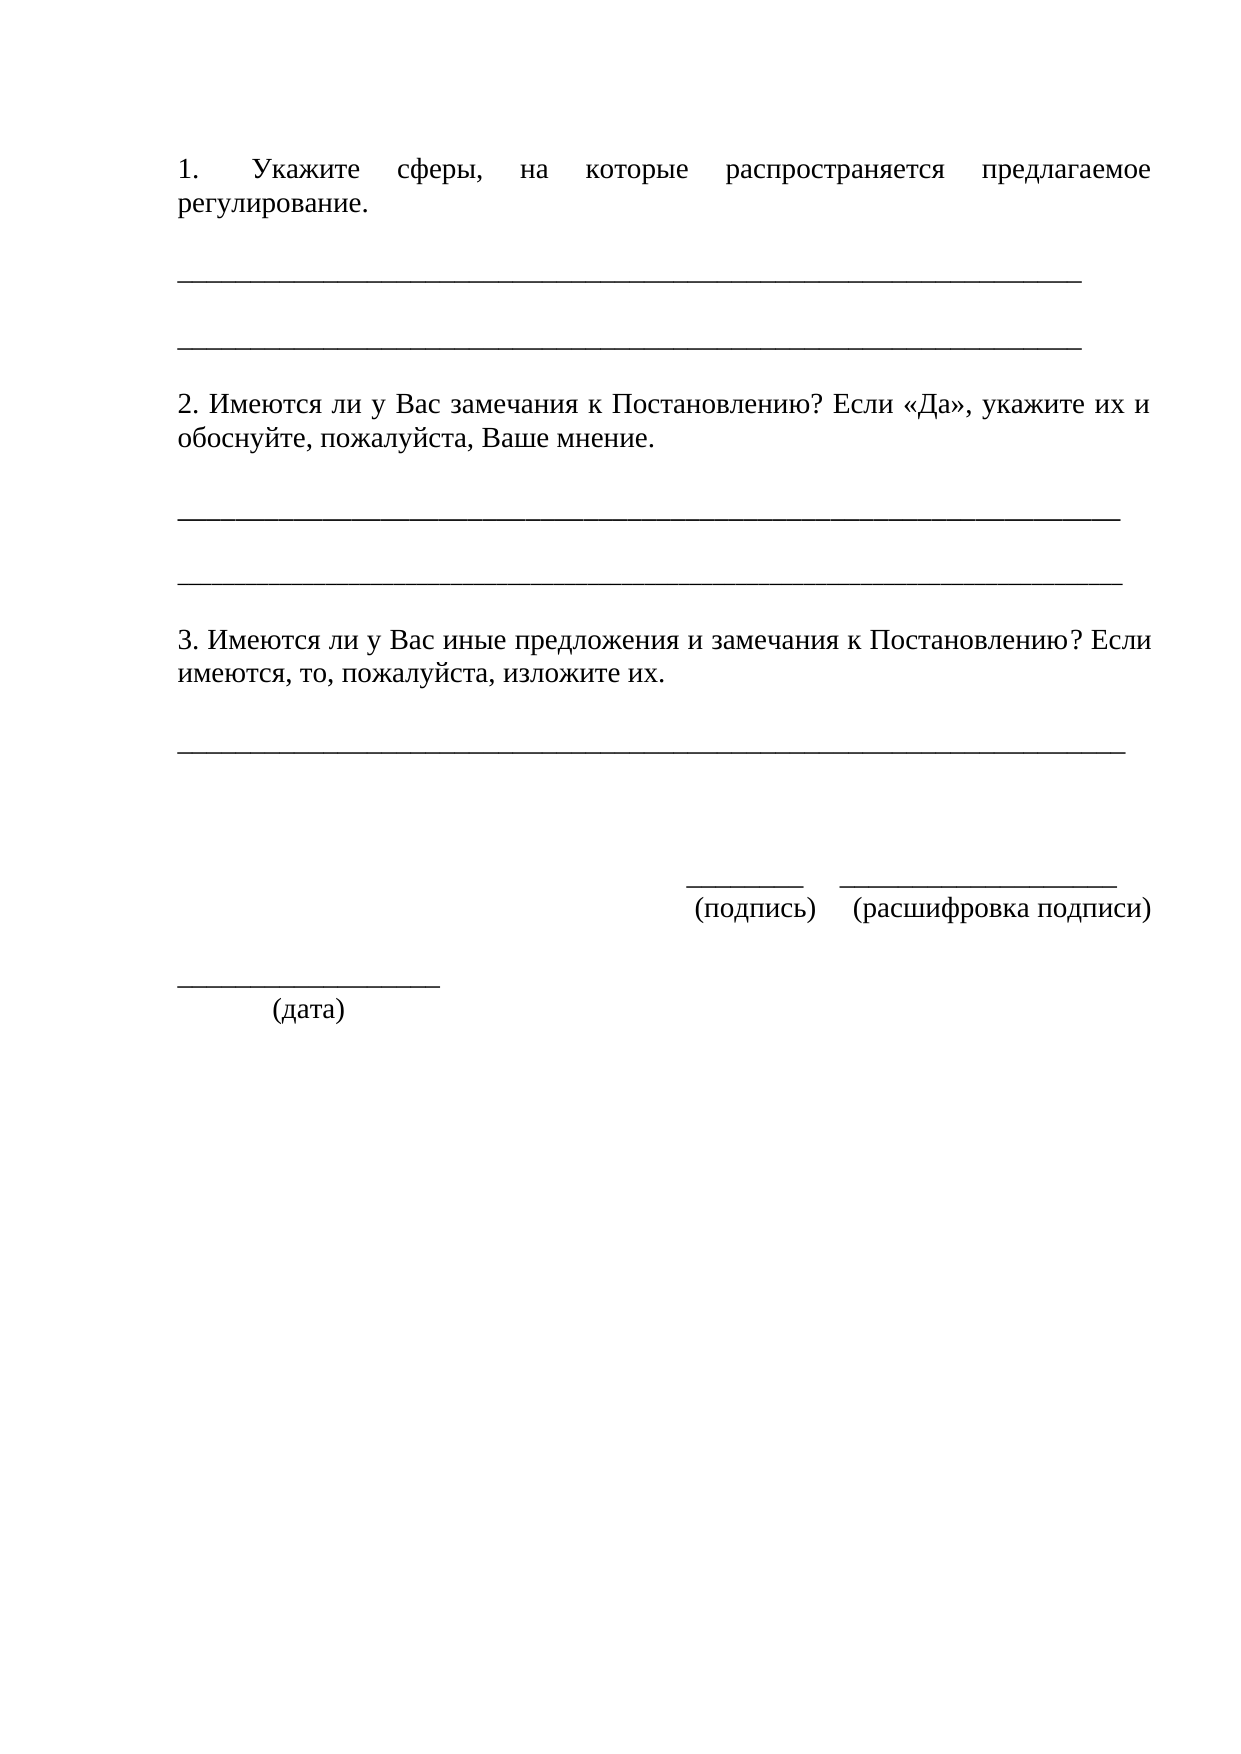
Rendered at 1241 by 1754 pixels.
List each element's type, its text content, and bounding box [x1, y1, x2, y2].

text _________________________________________________________________ [177, 489, 1152, 525]
text (дата) [177, 991, 1152, 1024]
text __________________ [177, 957, 1152, 991]
text ______________________________________________________________ [177, 319, 1152, 353]
list Укажите сферы, на которые распространяется предлагаемое регулирование. [177, 152, 1152, 219]
text (подпись) (расшифровка подписи) [177, 890, 1152, 924]
text _________________________________________________________________ [177, 723, 1152, 756]
text 2. Имеются ли у Вас замечания к Постановлению? Если «Да», укажите их и обоснуйте, пожалуйста, Ваше мнение. [177, 386, 1152, 453]
text 3. Имеются ли у Вас иные предложения и замечания к Постановлению? Если имеются, то, пожалуйста, изложите их. [177, 622, 1152, 689]
list ______________________________________________________________ [177, 252, 1152, 286]
text ___________________________________________________________________________________ [177, 560, 1152, 588]
text ________ ___________________ [177, 857, 1152, 890]
